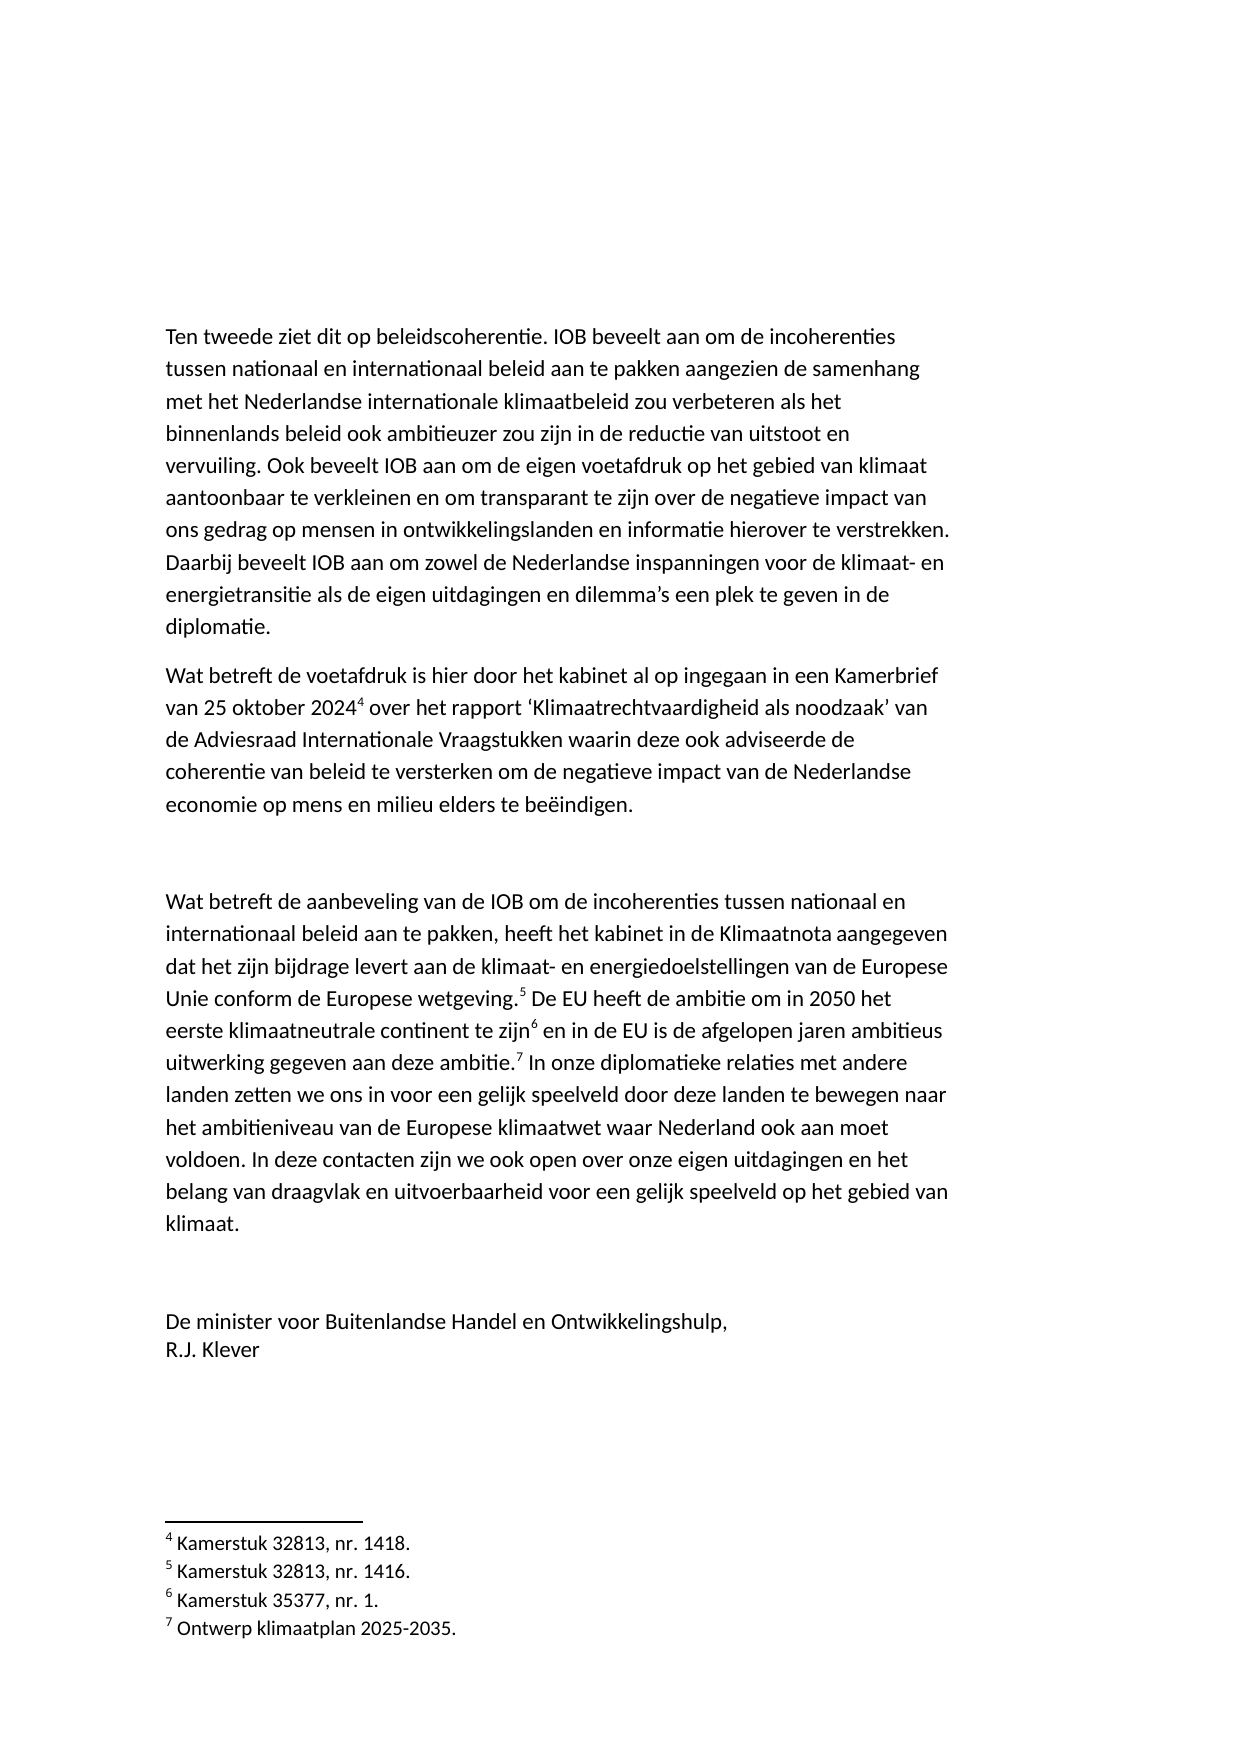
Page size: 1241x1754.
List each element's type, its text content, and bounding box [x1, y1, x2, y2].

text De minister voor Buitenlandse Handel en Ontwikkelingshulp, [165, 1307, 951, 1335]
text R.J. Klever [165, 1335, 951, 1363]
text Wat betreft de voetafdruk is hier door het kabinet al op ingegaan in een Kamerbrief van 25 oktober 2024 over het rapport ‘Klimaatrechtvaardigheid als noodzaak’ van de Adviesraad Internationale Vraagstukken waarin deze ook adviseerde de coherentie van beleid te versterken om de negatieve impact van de Nederlandse economie op mens en milieu elders te beëindigen. [165, 661, 951, 818]
text Wat betreft de aanbeveling van de IOB om de incoherenties tussen nationaal en internationaal beleid aan te pakken, heeft het kabinet in de Klimaatnota aangegeven dat het zijn bijdrage levert aan de klimaat- en energiedoelstellingen van de Europese Unie conform de Europese wetgeving. De EU heeft de ambitie om in 2050 het eerste klimaatneutrale continent te zijn en in de EU is de afgelopen jaren ambitieus uitwerking gegeven aan deze ambitie. In onze diplomatieke relaties met andere landen zetten we ons in voor een gelijk speelveld door deze landen te bewegen naar het ambitieniveau van de Europese klimaatwet waar Nederland ook aan moet voldoen. In deze contacten zijn we ook open over onze eigen uitdagingen en het belang van draagvlak en uitvoerbaarheid voor een gelijk speelveld op het gebied van klimaat. [165, 887, 951, 1237]
text Ten tweede ziet dit op beleidscoherentie. IOB beveelt aan om de incoherenties tussen nationaal en internationaal beleid aan te pakken aangezien de samenhang met het Nederlandse internationale klimaatbeleid zou verbeteren als het binnenlands beleid ook ambitieuzer zou zijn in de reductie van uitstoot en vervuiling. Ook beveelt IOB aan om de eigen voetafdruk op het gebied van klimaat aantoonbaar te verkleinen en om transparant te zijn over de negatieve impact van ons gedrag op mensen in ontwikkelingslanden en informatie hierover te verstrekken. Daarbij beveelt IOB aan om zowel de Nederlandse inspanningen voor de klimaat- en energietransitie als de eigen uitdagingen en dilemma’s een plek te geven in de diplomatie. [165, 322, 951, 640]
